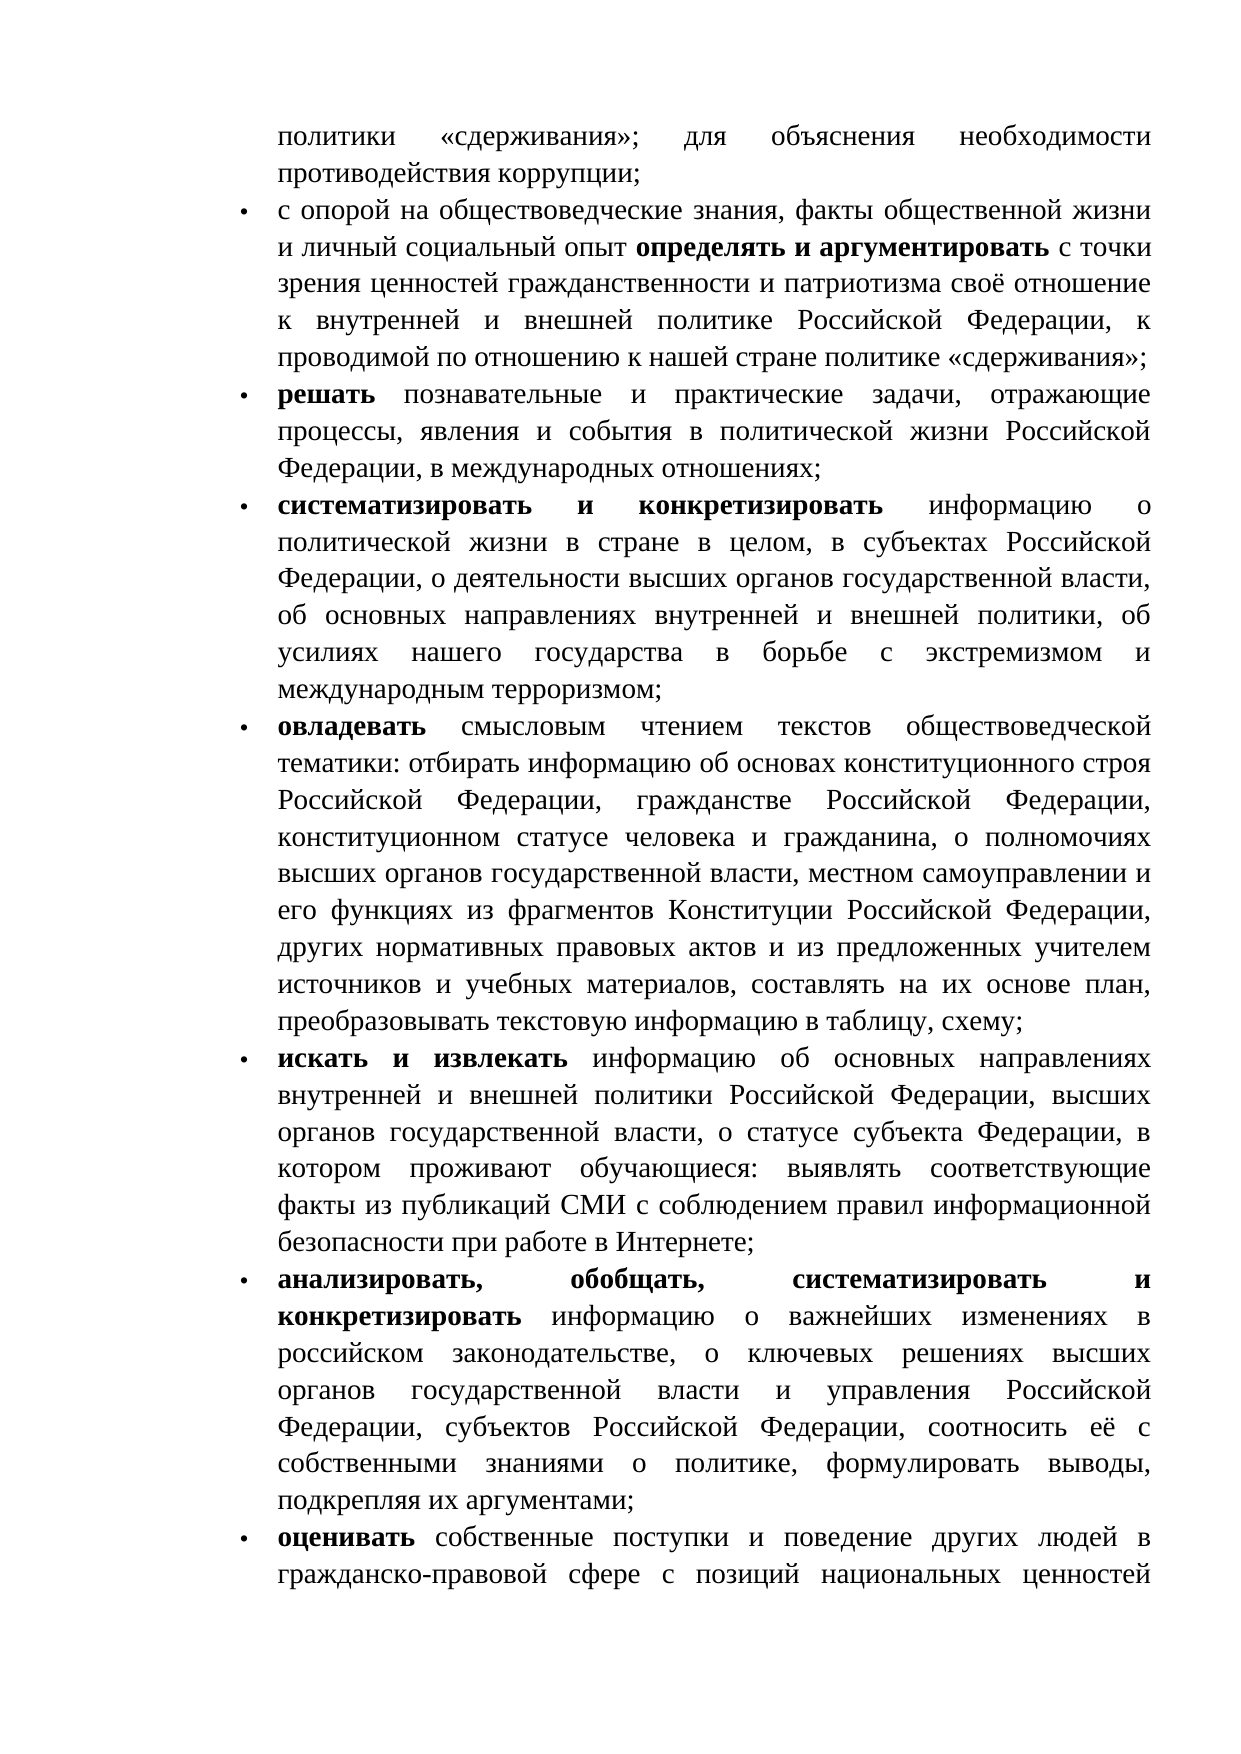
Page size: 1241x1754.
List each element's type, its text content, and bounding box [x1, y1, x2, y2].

list овладевать смысловым чтением текстов обществоведческой тематики: отбирать информацию об основах конституционного строя Российской Федерации, гражданстве Российской Федерации, конституционном статусе человека и гражданина, о полномочиях высших органов государственной власти, местном самоуправлении и его функциях из фрагментов Конституции Российской Федерации, других нормативных правовых актов и из предложенных учителем источников и учебных материалов, составлять на их основе план, преобразовывать текстовую информацию в таблицу, схему; [240, 708, 1152, 1037]
list с опорой на обществоведческие знания, факты общественной жизни и личный социальный опыт определять и аргументировать с точки зрения ценностей гражданственности и патриотизма своё отношение к внутренней и внешней политике Российской Федерации, к проводимой по отношению к нашей стране политике «сдерживания»; [240, 192, 1152, 373]
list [240, 118, 1152, 188]
list решать познавательные и практические задачи, отражающие процессы, явления и события в политической жизни Российской Федерации, в международных отношениях; [240, 376, 1152, 483]
list искать и извлекать информацию об основных направлениях внутренней и внешней политики Российской Федерации, высших органов государственной власти, о статусе субъекта Федерации, в котором проживают обучающиеся: выявлять соответствующие факты из публикаций СМИ с соблюдением правил информационной безопасности при работе в Интернете; [240, 1040, 1152, 1258]
list анализировать, обобщать, систематизировать и конкретизировать информацию о важнейших изменениях в российском законодательстве, о ключевых решениях высших органов государственной власти и управления Российской Федерации, субъектов Российской Федерации, соотносить её с собственными знаниями о политике, формулировать выводы, подкрепляя их аргументами; [240, 1261, 1152, 1516]
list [240, 1519, 1152, 1590]
list систематизировать и конкретизировать информацию о политической жизни в стране в целом, в субъектах Российской Федерации, о деятельности высших органов государственной власти, об основных направлениях внутренней и внешней политики, об усилиях нашего государства в борьбе с экстремизмом и международным терроризмом; [240, 487, 1152, 705]
